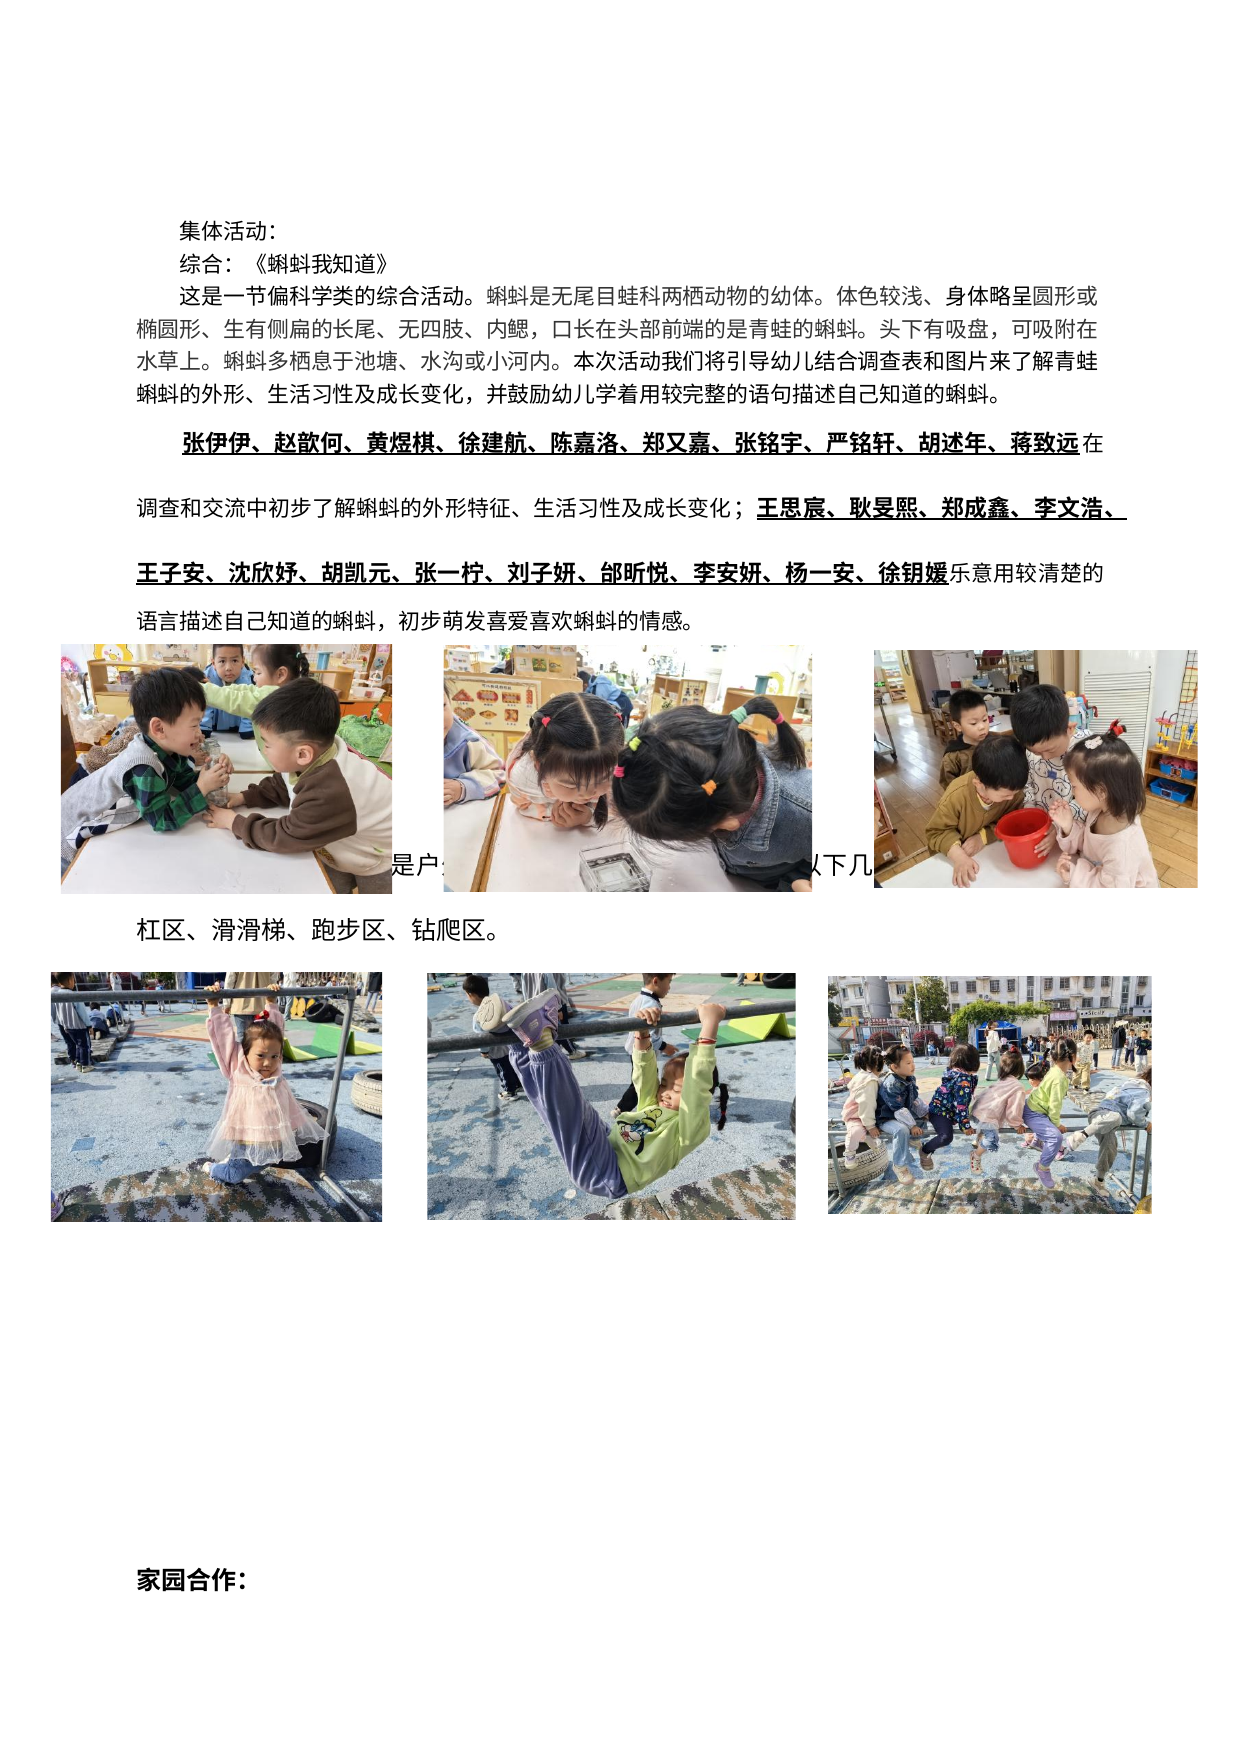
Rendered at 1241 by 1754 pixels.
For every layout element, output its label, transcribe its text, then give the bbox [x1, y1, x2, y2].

text 这是一节偏科学类的综合活动。蝌蚪是无尾目蛙科两栖动物的幼体。体色较浅、身体略呈圆形或椭圆形、生有侧扁的长尾、无四肢、内鳃，口长在头部前端的是青蛙的蝌蚪。头下有吸盘，可吸附在水草上。蝌蚪多栖息于池塘、水沟或小河内。本次活动我们将引导幼儿结合调查表和图片来了解青蛙蝌蚪的外形、生活习性及成长变化，并鼓励幼儿学着用较完整的语句描述自己知道的蝌蚪。 [136, 279, 1104, 409]
picture [60, 644, 393, 894]
picture [50, 972, 383, 1222]
text 张伊伊、赵歆何、黄煜棋、徐建航、陈嘉洛、郑又嘉、张铭宇、严铭轩、胡述年、蒋致远在调查和交流中初步了解蝌蚪的外形特征、生活习性及成长变化；王思宸、耿旻熙、郑成鑫、李文浩、王子安、沈欣妤、胡凯元、张一柠、刘子妍、邰昕悦、李安妍、杨一安、徐钥媛乐意用较清楚的语言描述自己知道的蝌蚪，初步萌发喜爱喜欢蝌蚪的情感。 [136, 409, 1104, 636]
picture [874, 650, 1198, 888]
picture [828, 976, 1152, 1214]
text 户外活动：今天开展的是户外混班活动，孩子们可以自由在以下几个区域进行游戏：吊杠区、滑滑梯、跑步区、钻爬区。 [136, 831, 1104, 961]
text 家园合作： [136, 1546, 1104, 1611]
text 综合：《蝌蚪我知道》 [136, 246, 1104, 279]
text 集体活动： [136, 214, 1104, 246]
picture [443, 645, 813, 892]
picture [427, 973, 796, 1220]
